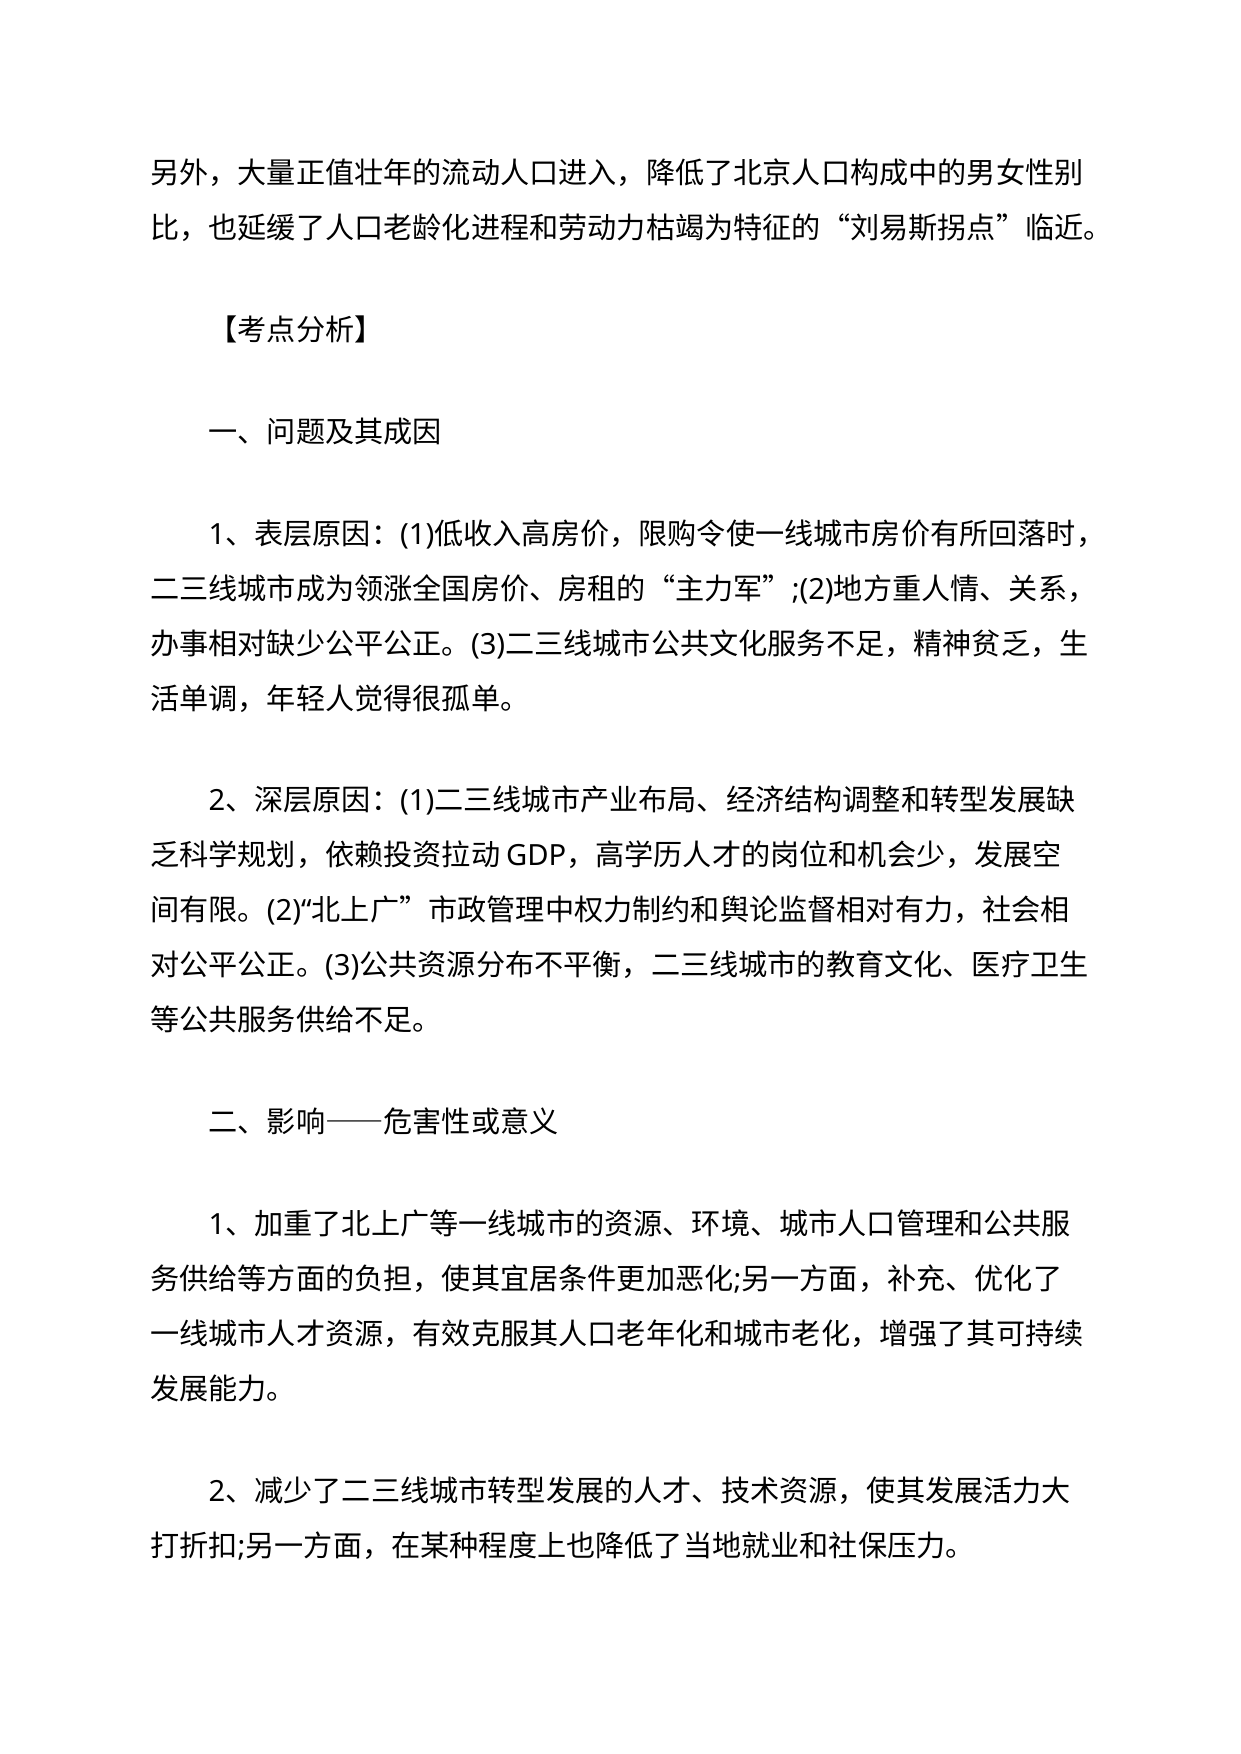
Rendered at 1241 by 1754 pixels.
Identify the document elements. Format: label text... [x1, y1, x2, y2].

text 2、减少了二三线城市转型发展的人才、技术资源，使其发展活力大打折扣;另一方面，在某种程度上也降低了当地就业和社保压力。 [150, 1467, 1090, 1564]
text 2、深层原因：(1)二三线城市产业布局、经济结构调整和转型发展缺乏科学规划，依赖投资拉动GDP，高学历人才的岗位和机会少，发展空间有限。(2)“北上广”市政管理中权力制约和舆论监督相对有力，社会相对公平公正。(3)公共资源分布不平衡，二三线城市的教育文化、医疗卫生等公共服务供给不足。 [150, 777, 1090, 1039]
text 1、加重了北上广等一线城市的资源、环境、城市人口管理和公共服务供给等方面的负担，使其宜居条件更加恶化;另一方面，补充、优化了一线城市人才资源，有效克服其人口老年化和城市老化，增强了其可持续发展能力。 [150, 1201, 1090, 1408]
text 一、问题及其成因 [150, 408, 1090, 451]
text 1、表层原因：(1)低收入高房价，限购令使一线城市房价有所回落时，二三线城市成为领涨全国房价、房租的“主力军”;(2)地方重人情、关系，办事相对缺少公平公正。(3)二三线城市公共文化服务不足，精神贫乏，生活单调，年轻人觉得很孤单。 [150, 510, 1090, 717]
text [150, 150, 1090, 247]
text 二、影响——危害性或意义 [150, 1099, 1090, 1141]
text 【考点分析】 [150, 307, 1090, 349]
